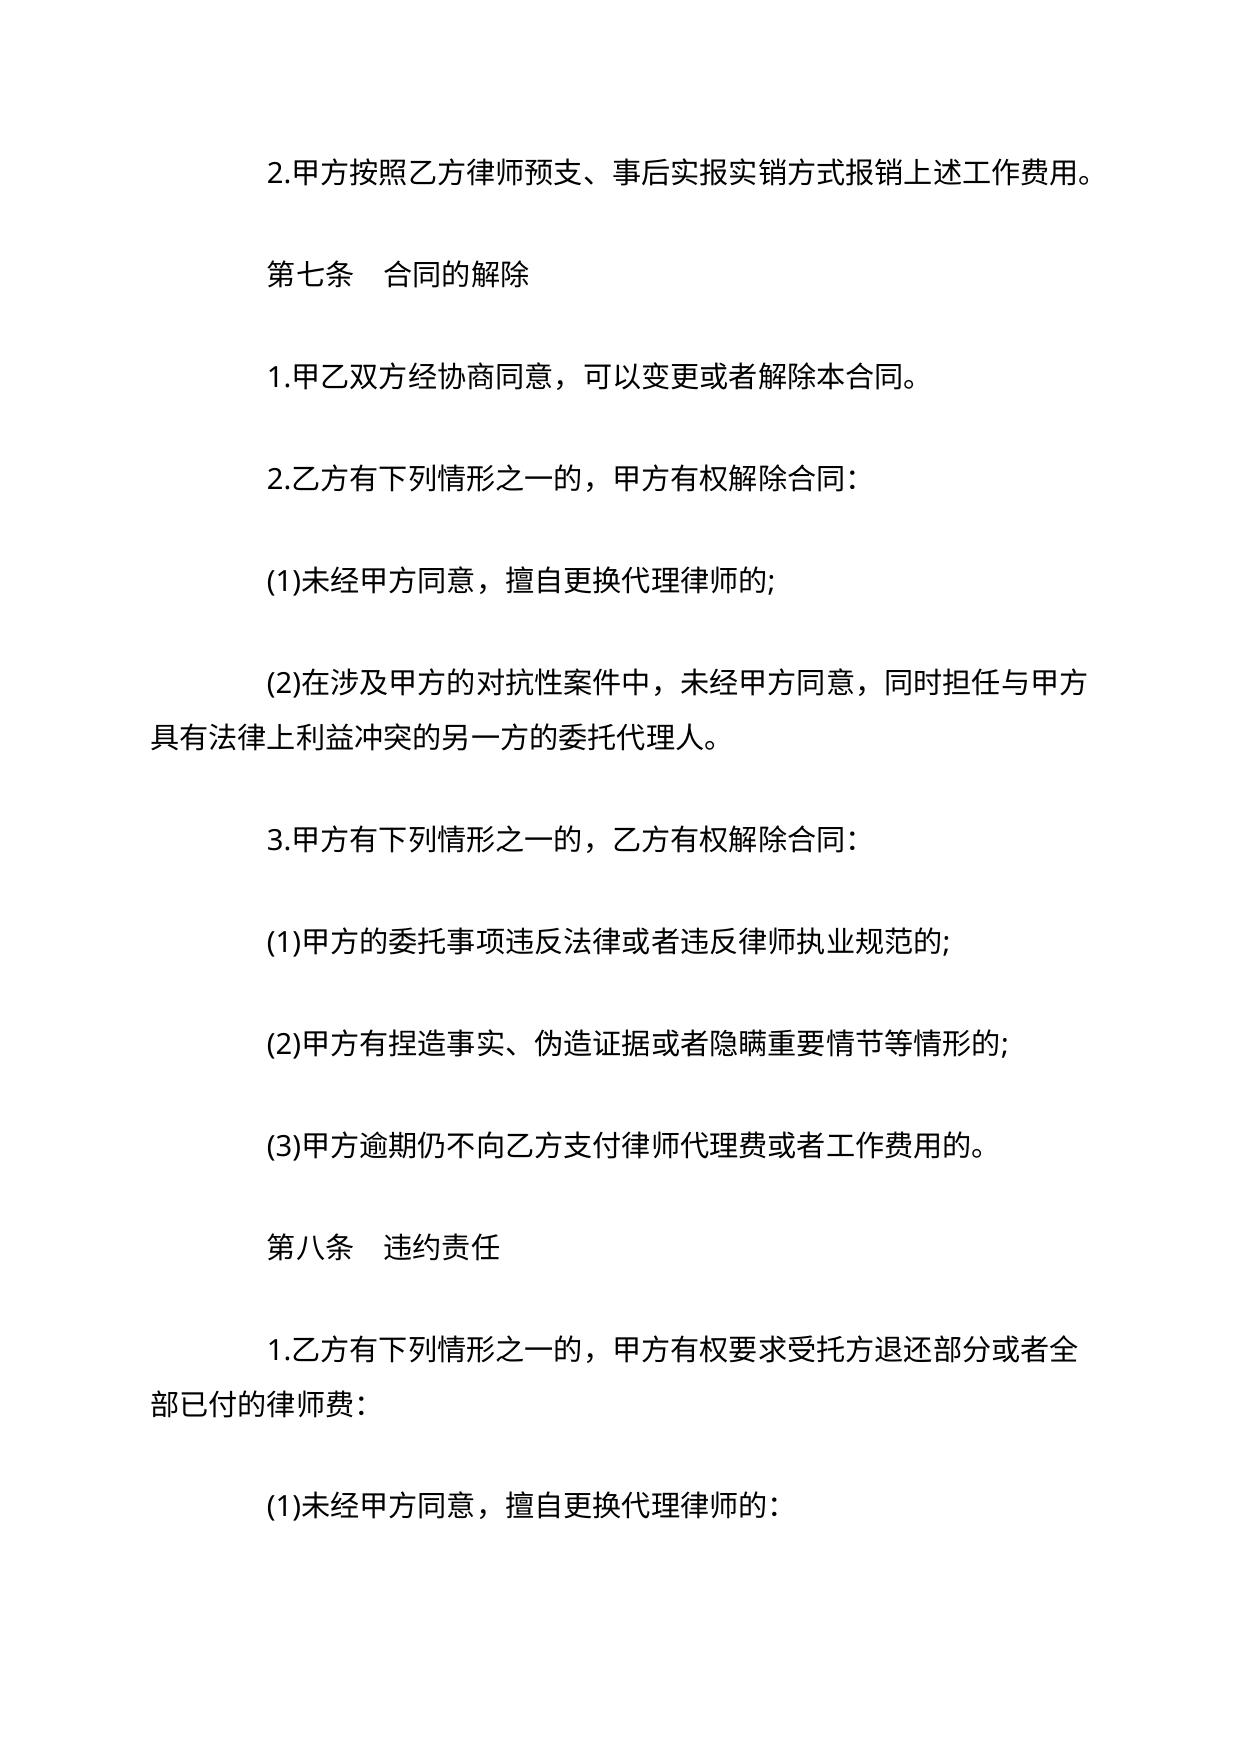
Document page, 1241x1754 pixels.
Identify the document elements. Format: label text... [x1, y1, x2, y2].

text (2)在涉及甲方的对抗性案件中，未经甲方同意，同时担任与甲方具有法律上利益冲突的另一方的委托代理人。 [150, 660, 1090, 757]
text (3)甲方逾期仍不向乙方支付律师代理费或者工作费用的。 [150, 1122, 1090, 1165]
text 第七条 合同的解除 [150, 252, 1090, 294]
text 2.乙方有下列情形之一的，甲方有权解除合同： [150, 456, 1090, 498]
text 第八条 违约责任 [150, 1224, 1090, 1267]
text (1)未经甲方同意，擅自更换代理律师的; [150, 558, 1090, 600]
text 3.甲方有下列情形之一的，乙方有权解除合同： [150, 816, 1090, 859]
text (1)甲方的委托事项违反法律或者违反律师执业规范的; [150, 918, 1090, 961]
text 1.甲乙双方经协商同意，可以变更或者解除本合同。 [150, 354, 1090, 396]
text (2)甲方有捏造事实、伪造证据或者隐瞒重要情节等情形的; [150, 1020, 1090, 1063]
text 1.乙方有下列情形之一的，甲方有权要求受托方退还部分或者全部已付的律师费： [150, 1326, 1090, 1423]
text (1)未经甲方同意，擅自更换代理律师的： [150, 1483, 1090, 1525]
text 2.甲方按照乙方律师预支、事后实报实销方式报销上述工作费用。 [150, 150, 1090, 192]
